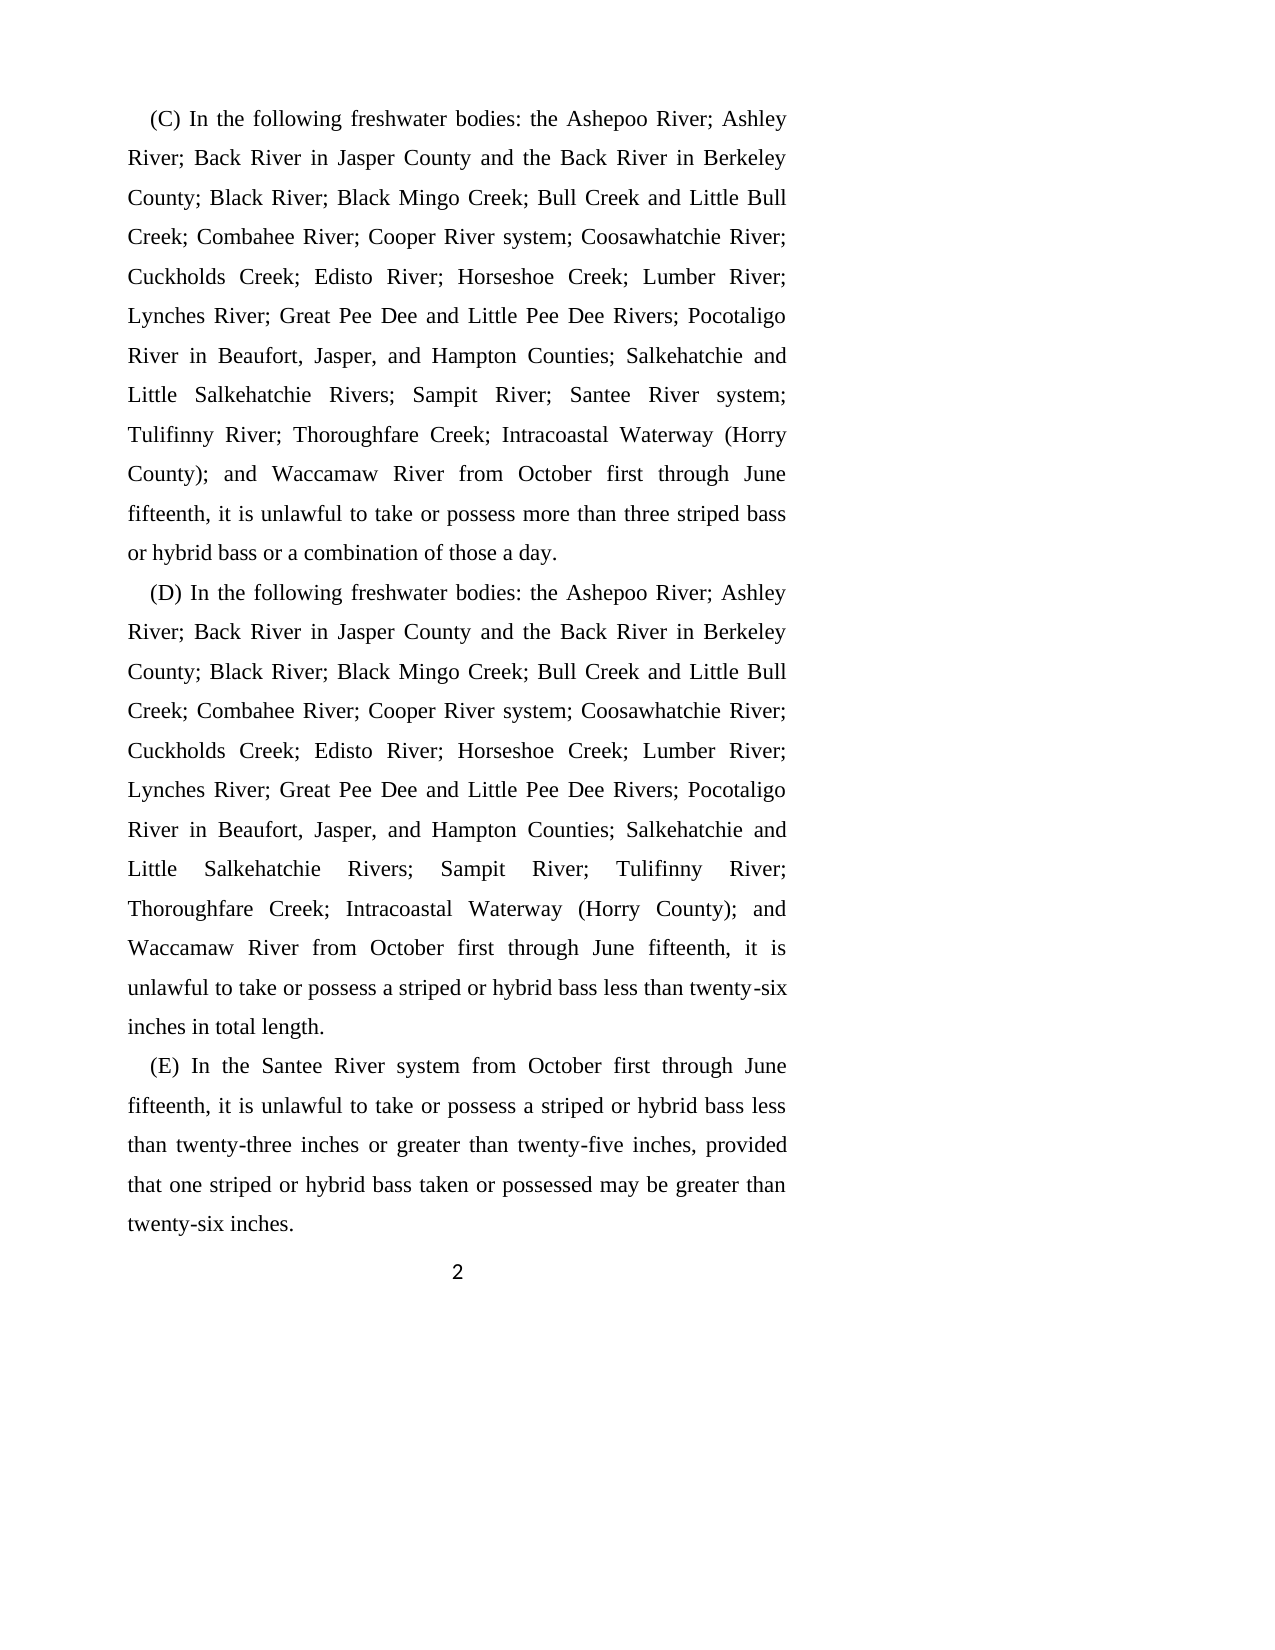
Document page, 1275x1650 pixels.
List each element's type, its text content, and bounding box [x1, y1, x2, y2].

text (D) In the following freshwater bodies: the Ashepoo River; Ashley River; Back River in Jasper County and the Back River in Berkeley County; Black River; Black Mingo Creek; Bull Creek and Little Bull Creek; Combahee River; Cooper River system; Coosawhatchie River; Cuckholds Creek; Edisto River; Horseshoe Creek; Lumber River; Lynches River; Great Pee Dee and Little Pee Dee Rivers; Pocotaligo River in Beaufort, Jasper, and Hampton Counties; Salkehatchie and Little Salkehatchie Rivers; Sampit River; Tulifinny River; Thoroughfare Creek; Intracoastal Waterway (Horry County); and Waccamaw River from October first through June fifteenth, it is unlawful to take or possess a striped or hybrid bass less than twenty‑six inches in total length. [127, 579, 787, 1039]
text (E) In the Santee River system from October first through June fifteenth, it is unlawful to take or possess a striped or hybrid bass less than twenty‑three inches or greater than twenty‑five inches, provided that one striped or hybrid bass taken or possessed may be greater than twenty‑six inches. [127, 1052, 787, 1237]
text (C) In the following freshwater bodies: the Ashepoo River; Ashley River; Back River in Jasper County and the Back River in Berkeley County; Black River; Black Mingo Creek; Bull Creek and Little Bull Creek; Combahee River; Cooper River system; Coosawhatchie River; Cuckholds Creek; Edisto River; Horseshoe Creek; Lumber River; Lynches River; Great Pee Dee and Little Pee Dee Rivers; Pocotaligo River in Beaufort, Jasper, and Hampton Counties; Salkehatchie and Little Salkehatchie Rivers; Sampit River; Santee River system; Tulifinny River; Thoroughfare Creek; Intracoastal Waterway (Horry County); and Waccamaw River from October first through June fifteenth, it is unlawful to take or possess more than three striped bass or hybrid bass or a combination of those a day. [127, 105, 787, 566]
